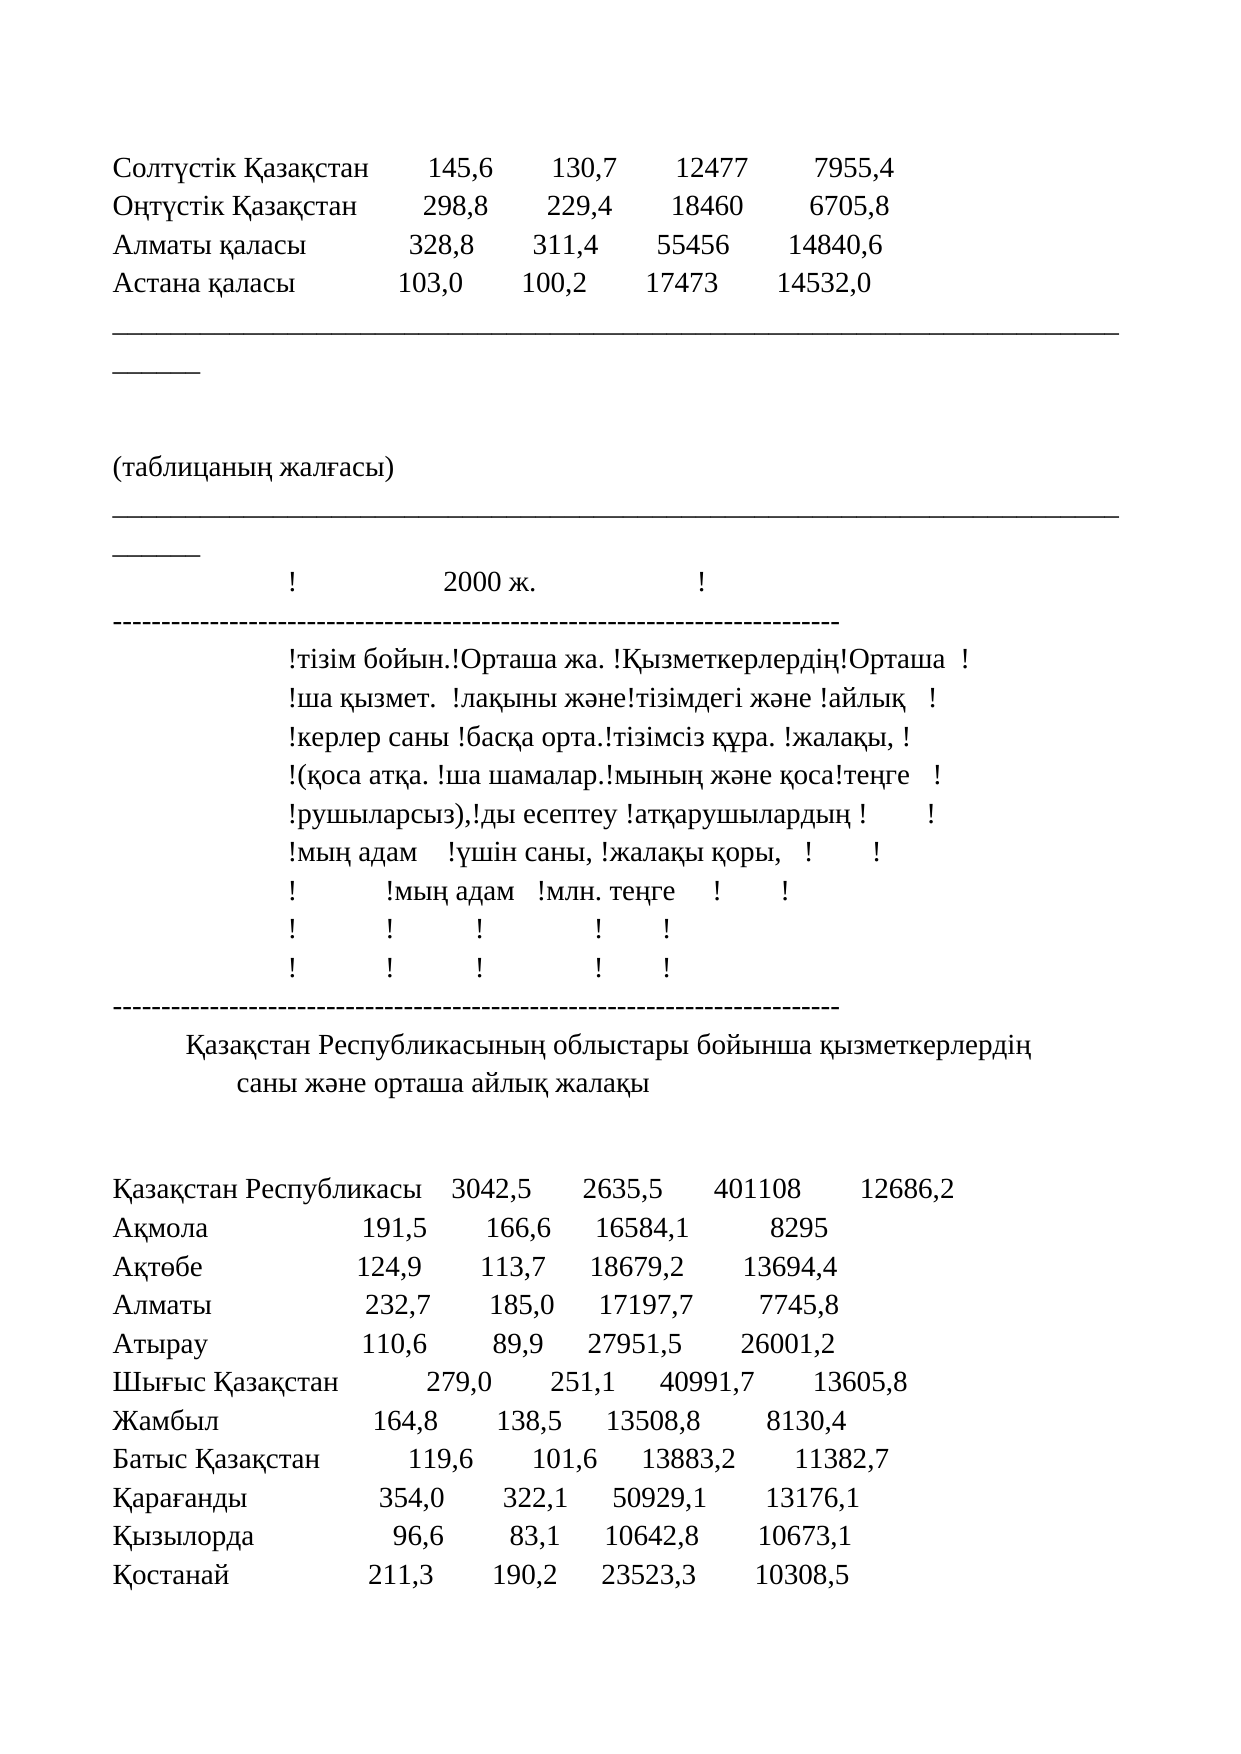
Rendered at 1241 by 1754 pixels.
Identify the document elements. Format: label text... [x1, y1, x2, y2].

text Қызылорда 96,6 83,1 10642,8 10673,1 [112, 1518, 1128, 1552]
text Астана қаласы 103,0 100,2 17473 14532,0 [112, 266, 1128, 299]
text ! ! ! ! ! [112, 911, 1128, 945]
text ___________________________________________________________________________ [112, 487, 1128, 559]
text !(қоса атқа. !ша шамалар.!мының және қоса!теңге ! [112, 757, 1128, 791]
text Ақтөбе 124,9 113,7 18679,2 13694,4 [112, 1249, 1128, 1282]
text Алматы 232,7 185,0 17197,7 7745,8 [112, 1287, 1128, 1321]
text Жамбыл 164,8 138,5 13508,8 8130,4 [112, 1403, 1128, 1436]
text Оңтүстік Қазақстан 298,8 229,4 18460 6705,8 [112, 188, 1128, 222]
text Солтүстік Қазақстан 145,6 130,7 12477 7955,4 [112, 150, 1128, 183]
text Ақмола 191,5 166,6 16584,1 8295 [112, 1210, 1128, 1244]
text ! 2000 ж. ! [112, 564, 1128, 598]
text ! ! ! ! ! [112, 950, 1128, 983]
text ___________________________________________________________________________ [112, 304, 1128, 376]
text !рушыларсыз),!ды есептеу !атқарушылардың ! ! [112, 796, 1128, 829]
text Қазақстан Республикасы 3042,5 2635,5 401108 12686,2 [112, 1172, 1128, 1205]
text ! !мың адам !млн. теңге ! ! [112, 873, 1128, 906]
text Батыс Қазақстан 119,6 101,6 13883,2 11382,7 [112, 1441, 1128, 1475]
text Алматы қаласы 328,8 311,4 55456 14840,6 [112, 227, 1128, 261]
text Атырау 110,6 89,9 27951,5 26001,2 [112, 1326, 1128, 1359]
text !мың адам !үшін саны, !жалақы қоры, ! ! [112, 834, 1128, 868]
text Қостанай 211,3 190,2 23523,3 10308,5 [112, 1557, 1128, 1591]
text --------------------------------------------------------------------------- [112, 603, 1128, 637]
text !ша қызмет. !лақыны және!тізімдегі және !айлық ! [112, 680, 1128, 714]
text Қазақстан Республикасының облыстары бойынша қызметкерлердің [112, 1027, 1128, 1061]
text !тізім бойын.!Орташа жа. !Қызметкерлердің!Орташа ! [112, 642, 1128, 675]
text (таблицаның жалғасы) [112, 449, 1128, 482]
text --------------------------------------------------------------------------- [112, 988, 1128, 1022]
text саны және орташа айлық жалақы [112, 1066, 1128, 1099]
text Шығыс Қазақстан 279,0 251,1 40991,7 13605,8 [112, 1364, 1128, 1398]
text Қарағанды 354,0 322,1 50929,1 13176,1 [112, 1480, 1128, 1513]
text !керлер саны !басқа орта.!тізімсіз құра. !жалақы, ! [112, 719, 1128, 752]
